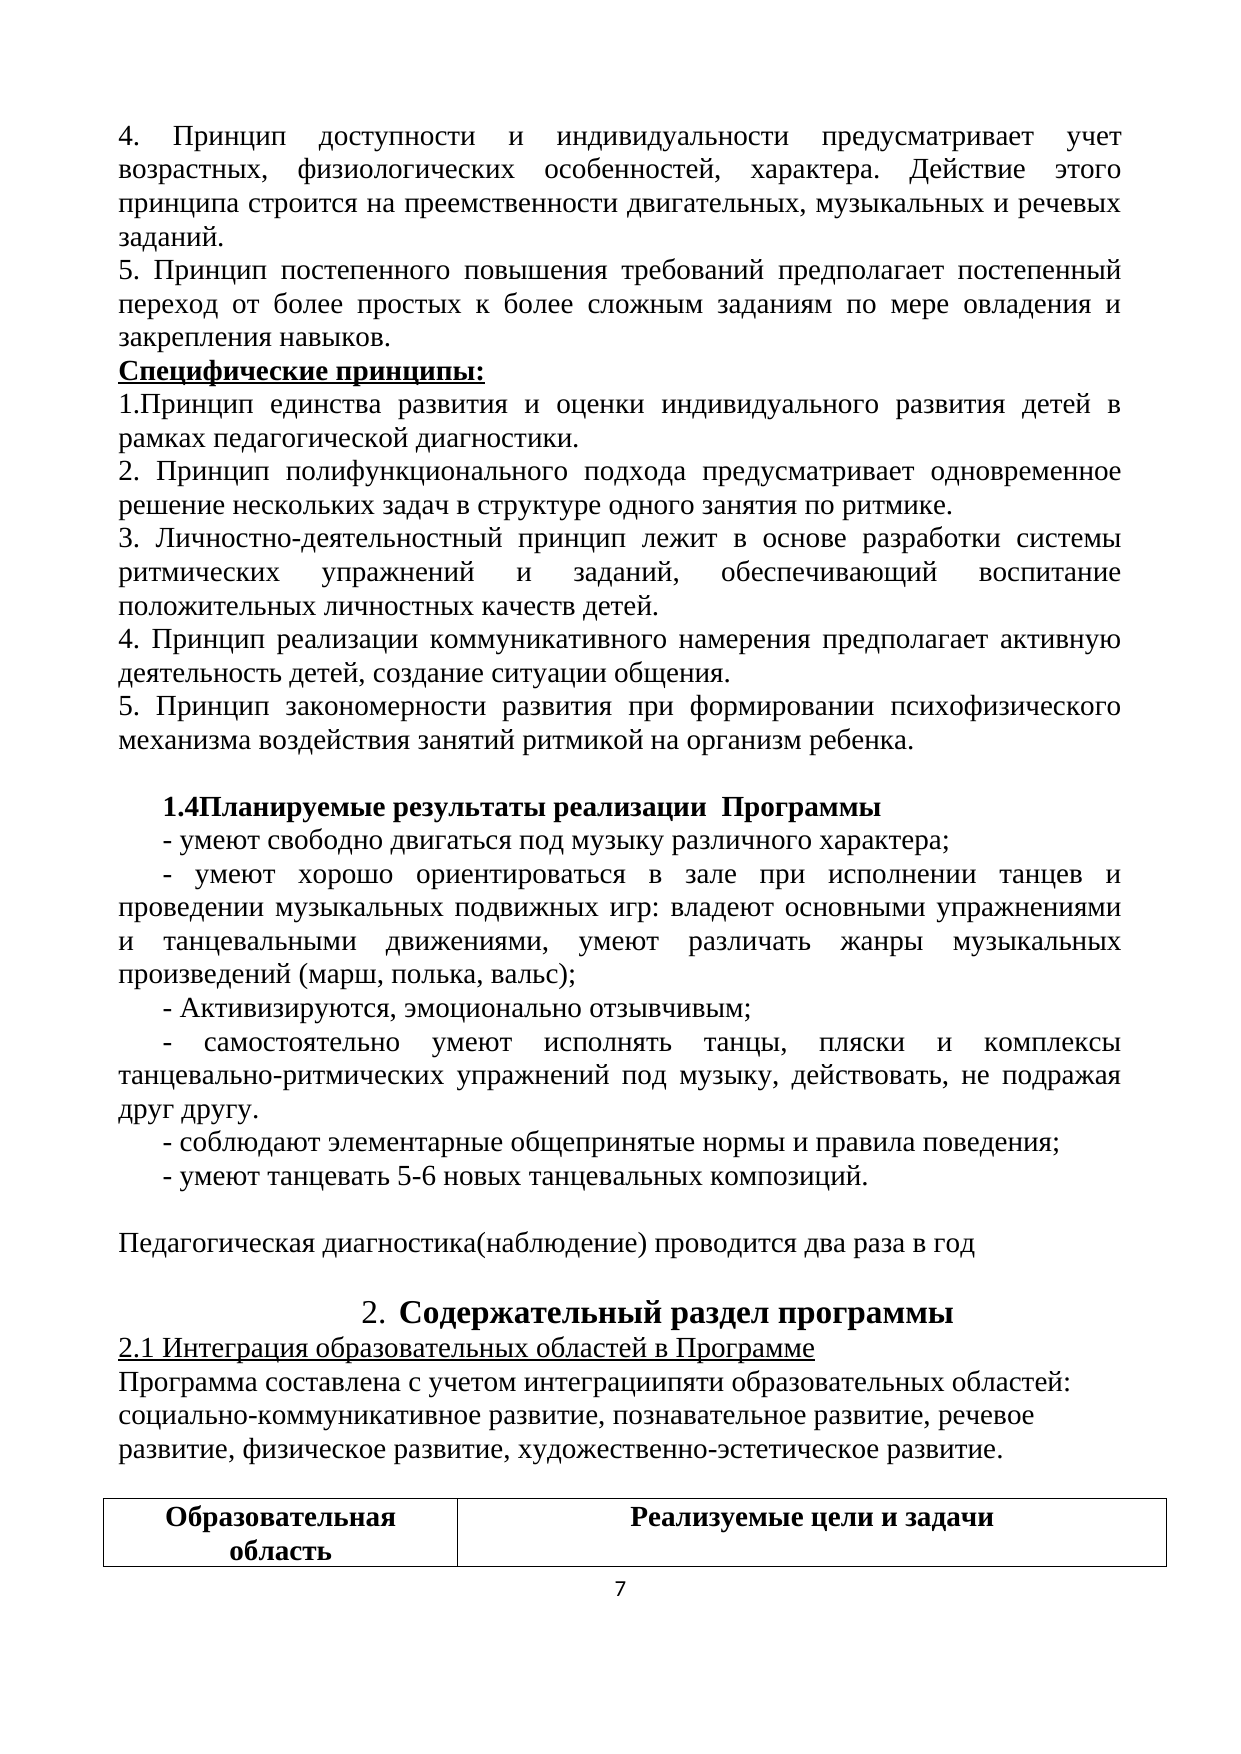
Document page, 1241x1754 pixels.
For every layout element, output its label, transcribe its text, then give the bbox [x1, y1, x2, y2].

text - умеют танцевать 5-6 новых танцевальных композиций. [118, 1158, 1122, 1191]
text - умеют свободно двигаться под музыку различного характера; [118, 822, 1122, 856]
table_header Реализуемые цели и задачи [458, 1499, 1166, 1566]
text 5. Принцип постепенного повышения требований предполагает постепенный переход от более простых к более сложным заданиям по мере овладения и закрепления навыков. [118, 252, 1122, 353]
text - самостоятельно умеют исполнять танцы, пляски и комплексы танцевально-ритмических упражнений под музыку, действовать, не подражая друг другу. [118, 1024, 1122, 1124]
text 3. Личностно-деятельностный принцип лежит в основе разработки системы ритмических упражнений и заданий, обеспечивающий воспитание положительных личностных качеств детей. [118, 521, 1122, 621]
text - соблюдают элементарные общепринятые нормы и правила поведения; [118, 1124, 1122, 1158]
text 1.Принцип единства развития и оценки индивидуального развития детей в рамках педагогической диагностики. [118, 386, 1122, 453]
text 2.1 Интеграция образовательных областей в Программе [118, 1330, 1122, 1364]
text 4. Принцип доступности и индивидуальности предусматривает учет возрастных, физиологических особенностей, характера. Действие этого принципа строится на преемственности двигательных, музыкальных и речевых заданий. [118, 118, 1122, 252]
text - умеют хорошо ориентироваться в зале при исполнении танцев и проведении музыкальных подвижных игр: владеют основными упражнениями и танцевальными движениями, умеют различать жанры музыкальных произведений (марш, полька, вальс); [118, 856, 1122, 990]
text 4. Принцип реализации коммуникативного намерения предполагает активную деятельность детей, создание ситуации общения. [118, 621, 1122, 688]
text 2. Принцип полифункционального подхода предусматривает одновременное решение нескольких задач в структуре одного занятия по ритмике. [118, 453, 1122, 521]
text Программа составлена с учетом интеграциипяти образовательных областей: социально-коммуникативное развитие, познавательное развитие, речевое развитие, физическое развитие, художественно-эстетическое развитие. [118, 1364, 1122, 1464]
text Специфические принципы: [118, 353, 1122, 386]
text - Активизируются, эмоционально отзывчивым; [118, 990, 1122, 1024]
text 1.4Планируемые результаты реализации Программы [162, 789, 1122, 822]
text Педагогическая диагностика(наблюдение) проводится два раза в год [118, 1225, 1122, 1258]
text 5. Принцип закономерности развития при формировании психофизического механизма воздействия занятий ритмикой на организм ребенка. [118, 688, 1122, 755]
table_header Образовательная область [104, 1499, 457, 1566]
list Содержательный раздел программы [193, 1292, 1122, 1330]
